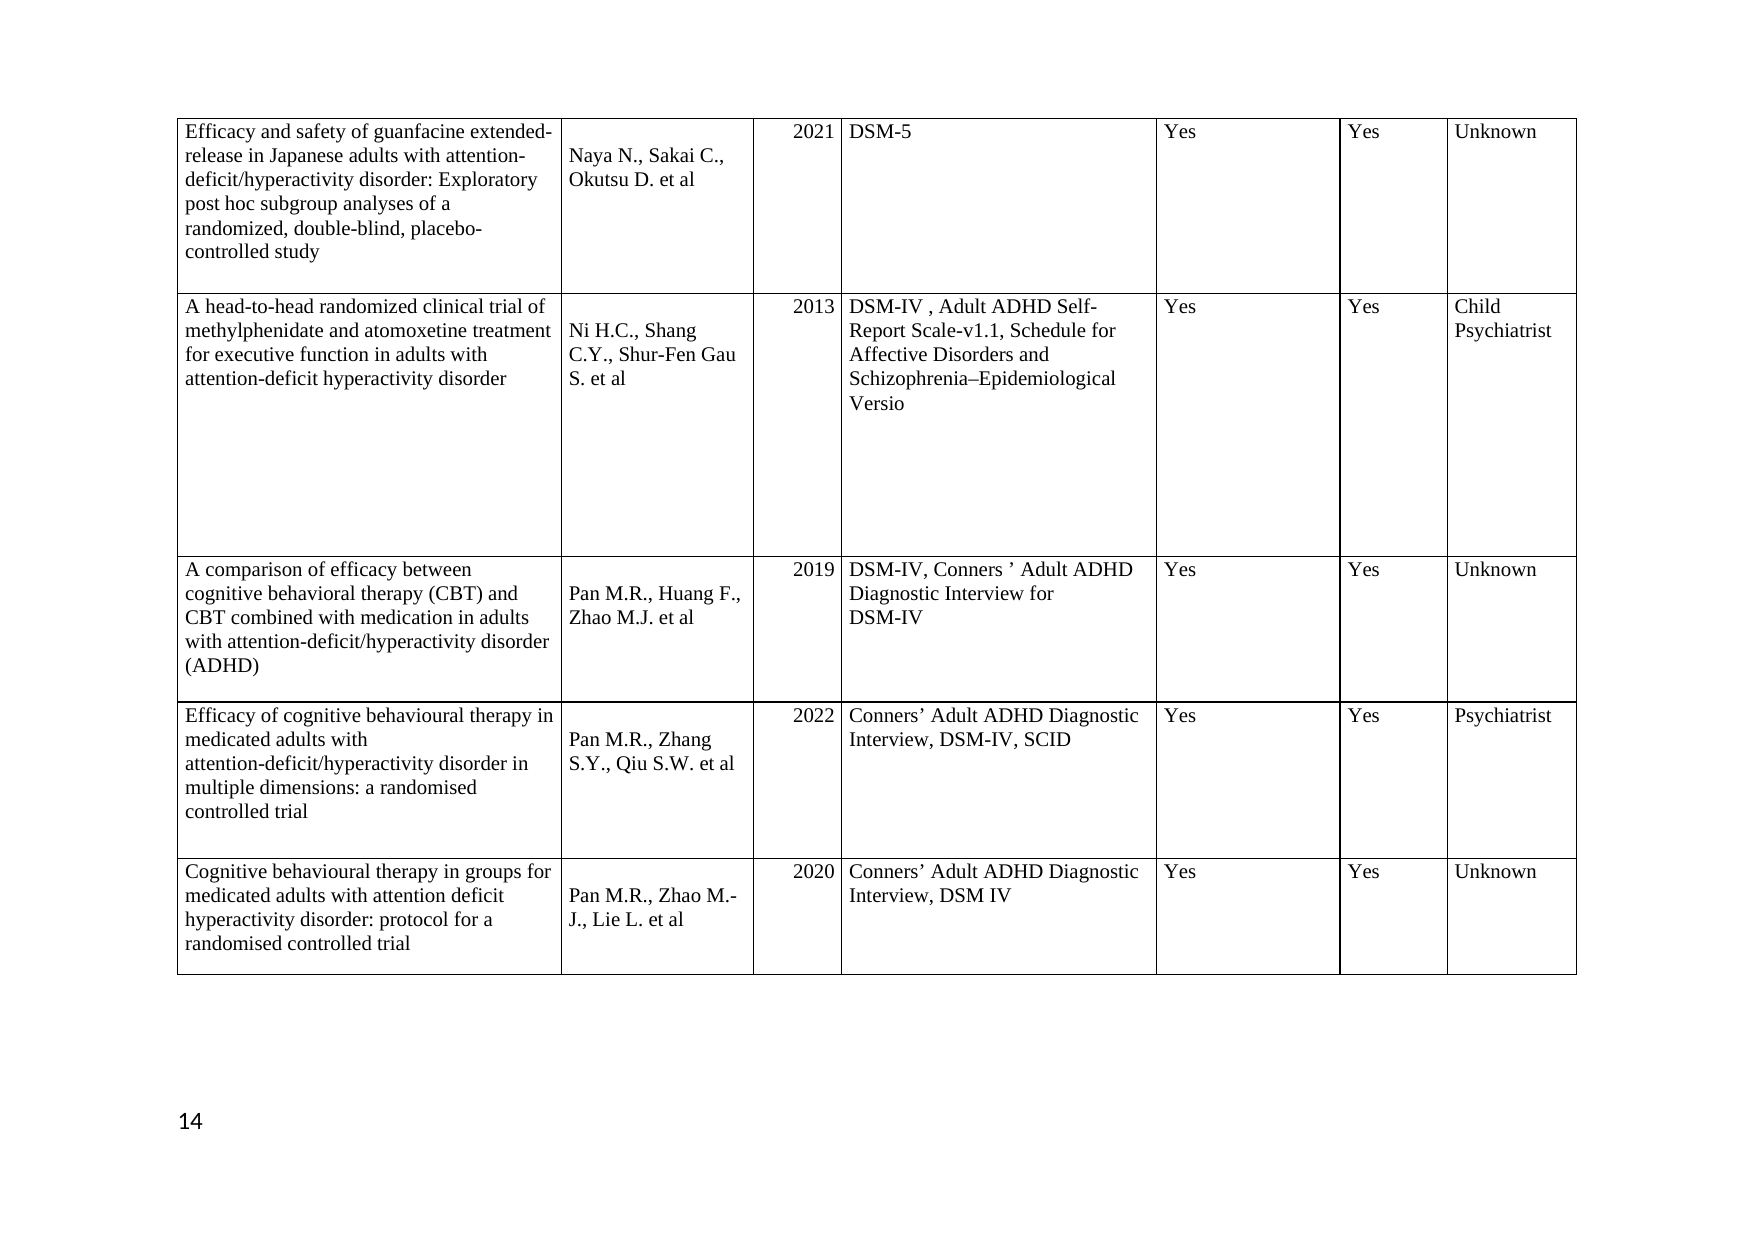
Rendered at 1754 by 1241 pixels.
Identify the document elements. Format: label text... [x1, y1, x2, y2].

table_cell Psychiatrist [1448, 703, 1576, 858]
table_cell Yes [1157, 119, 1339, 293]
table_cell 2020 [754, 859, 841, 974]
table_cell A comparison of efficacy between cognitive behavioral therapy (CBT) and CBT combined with medication in adults with attention-deficit/hyperactivity disorder (ADHD) [178, 557, 561, 701]
table_cell Pan M.R., Huang F., Zhao M.J. et al [562, 557, 753, 701]
table_cell Efficacy and safety of guanfacine extended-release in Japanese adults with attention-deficit/hyperactivity disorder: Exploratory post hoc subgroup analyses of a randomized, double-blind, placebo-controlled study [178, 119, 561, 293]
table_cell Yes [1157, 703, 1339, 858]
table_cell Unknown [1448, 859, 1576, 974]
table_cell Naya N., Sakai C., Okutsu D. et al [562, 119, 753, 293]
table_cell Pan M.R., Zhang S.Y., Qiu S.W. et al [562, 703, 753, 858]
table_cell Pan M.R., Zhao M.-J., Lie L. et al [562, 859, 753, 974]
table_cell Yes [1341, 859, 1447, 974]
table_cell Yes [1341, 119, 1447, 293]
table_cell Conners’ Adult ADHD Diagnostic Interview, DSM IV [842, 859, 1156, 974]
table_cell Unknown [1448, 557, 1576, 701]
table_cell DSM-5 [842, 119, 1156, 293]
table_cell Yes [1341, 294, 1447, 556]
table_cell Unknown [1448, 119, 1576, 293]
table_cell 2013 [754, 294, 841, 556]
table_cell Conners’ Adult ADHD Diagnostic Interview, DSM-IV, SCID [842, 703, 1156, 858]
table_cell Yes [1157, 557, 1339, 701]
table_cell Yes [1341, 703, 1447, 858]
table_cell Child Psychiatrist [1448, 294, 1576, 556]
table_cell 2022 [754, 703, 841, 858]
table_cell Efficacy of cognitive behavioural therapy in medicated adults with attention-deficit/hyperactivity disorder in multiple dimensions: a randomised controlled trial [178, 703, 561, 858]
table_cell Cognitive behavioural therapy in groups for medicated adults with attention deficit hyperactivity disorder: protocol for a randomised controlled trial [178, 859, 561, 974]
table_cell Ni H.C., Shang C.Y., Shur-Fen Gau S. et al [562, 294, 753, 556]
table_cell Yes [1341, 557, 1447, 701]
table_cell 2019 [754, 557, 841, 701]
table_cell A head-to-head randomized clinical trial of methylphenidate and atomoxetine treatment for executive function in adults with attention-deficit hyperactivity disorder [178, 294, 561, 556]
table_cell DSM-IV, Conners ’ Adult ADHD Diagnostic Interview for DSM-IV [842, 557, 1156, 701]
table_cell Yes [1157, 294, 1339, 556]
table_cell DSM-IV , Adult ADHD Self-Report Scale-v1.1, Schedule for Affective Disorders and Schizophrenia–Epidemiological Versio [842, 294, 1156, 556]
table_cell 2021 [754, 119, 841, 293]
table_cell Yes [1157, 859, 1339, 974]
